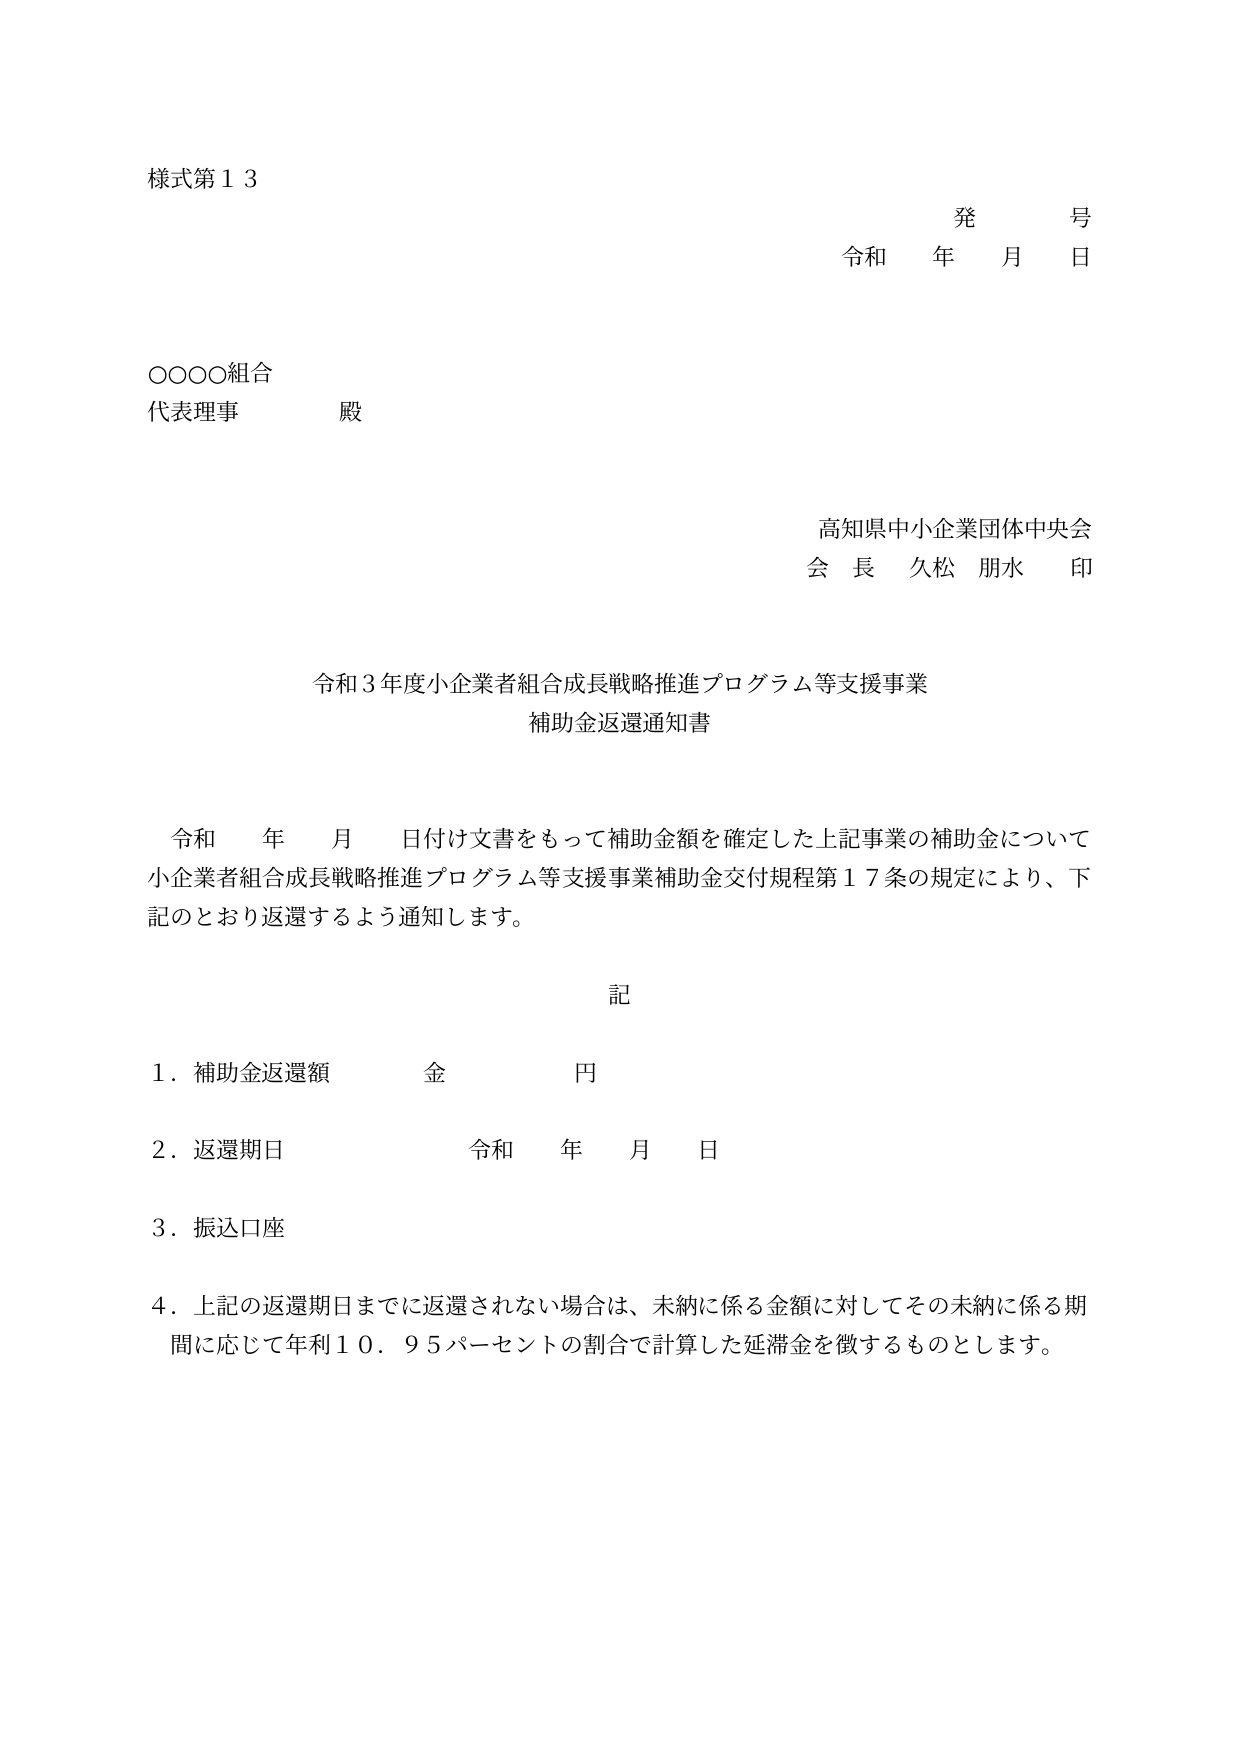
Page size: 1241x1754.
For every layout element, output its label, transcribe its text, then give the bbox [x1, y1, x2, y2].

text 高知県中小企業団体中央会 [148, 508, 1092, 547]
text 発 号 [148, 197, 1092, 236]
text 記 [148, 974, 1092, 1013]
text ４．上記の返還期日までに返還されない場合は、未納に係る金額に対してその未納に係る期間に応じて年利１０．９５パーセントの割合で計算した延滞金を徴するものとします。 [148, 1285, 1092, 1363]
text 令和 年 月 日付け文書をもって補助金額を確定した上記事業の補助金について、小企業者組合成長戦略推進プログラム等支援事業補助金交付規程第１７条の規定により、下記のとおり返還するよう通知します。 [148, 819, 1092, 935]
text 補助金返還通知書 [148, 702, 1092, 741]
text ３．振込口座 [148, 1207, 1092, 1246]
text ○○○○組合 [148, 352, 1092, 391]
text ２．返還期日 令和 年 月 日 [148, 1129, 1092, 1168]
text 令和 年 月 日 [148, 236, 1092, 275]
text 様式第１３ [148, 158, 1092, 197]
text １．補助金返還額 金 円 [148, 1052, 1092, 1091]
text 代表理事 殿 [148, 391, 1092, 430]
text 会 長 久松 朋水 印 [148, 547, 1092, 586]
text 令和３年度小企業者組合成長戦略推進プログラム等支援事業 [148, 663, 1092, 702]
